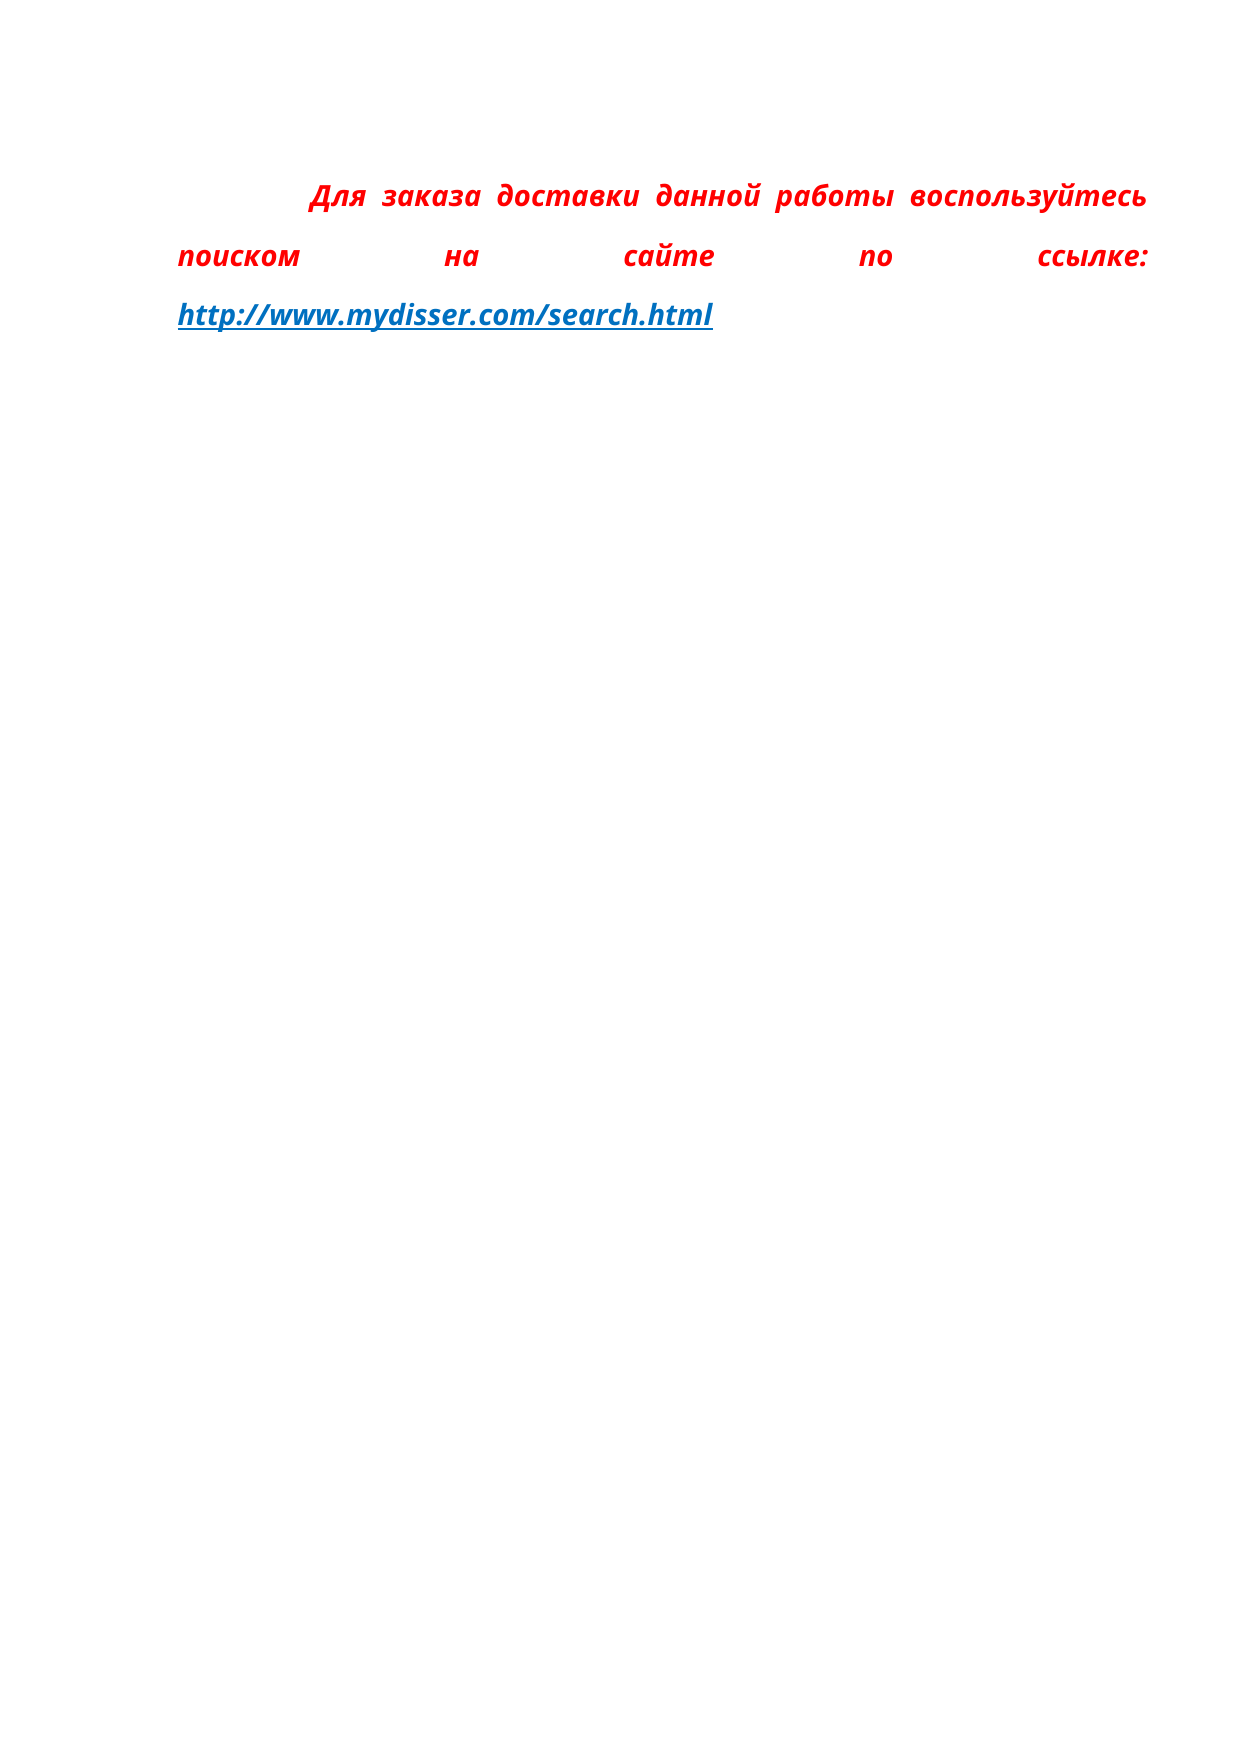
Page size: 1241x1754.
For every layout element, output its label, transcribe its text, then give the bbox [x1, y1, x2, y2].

text Для заказа доставки данной работы воспользуйтесь поиском на сайте по ссылке: http://www.mydisser.com/search.html [177, 176, 1152, 334]
